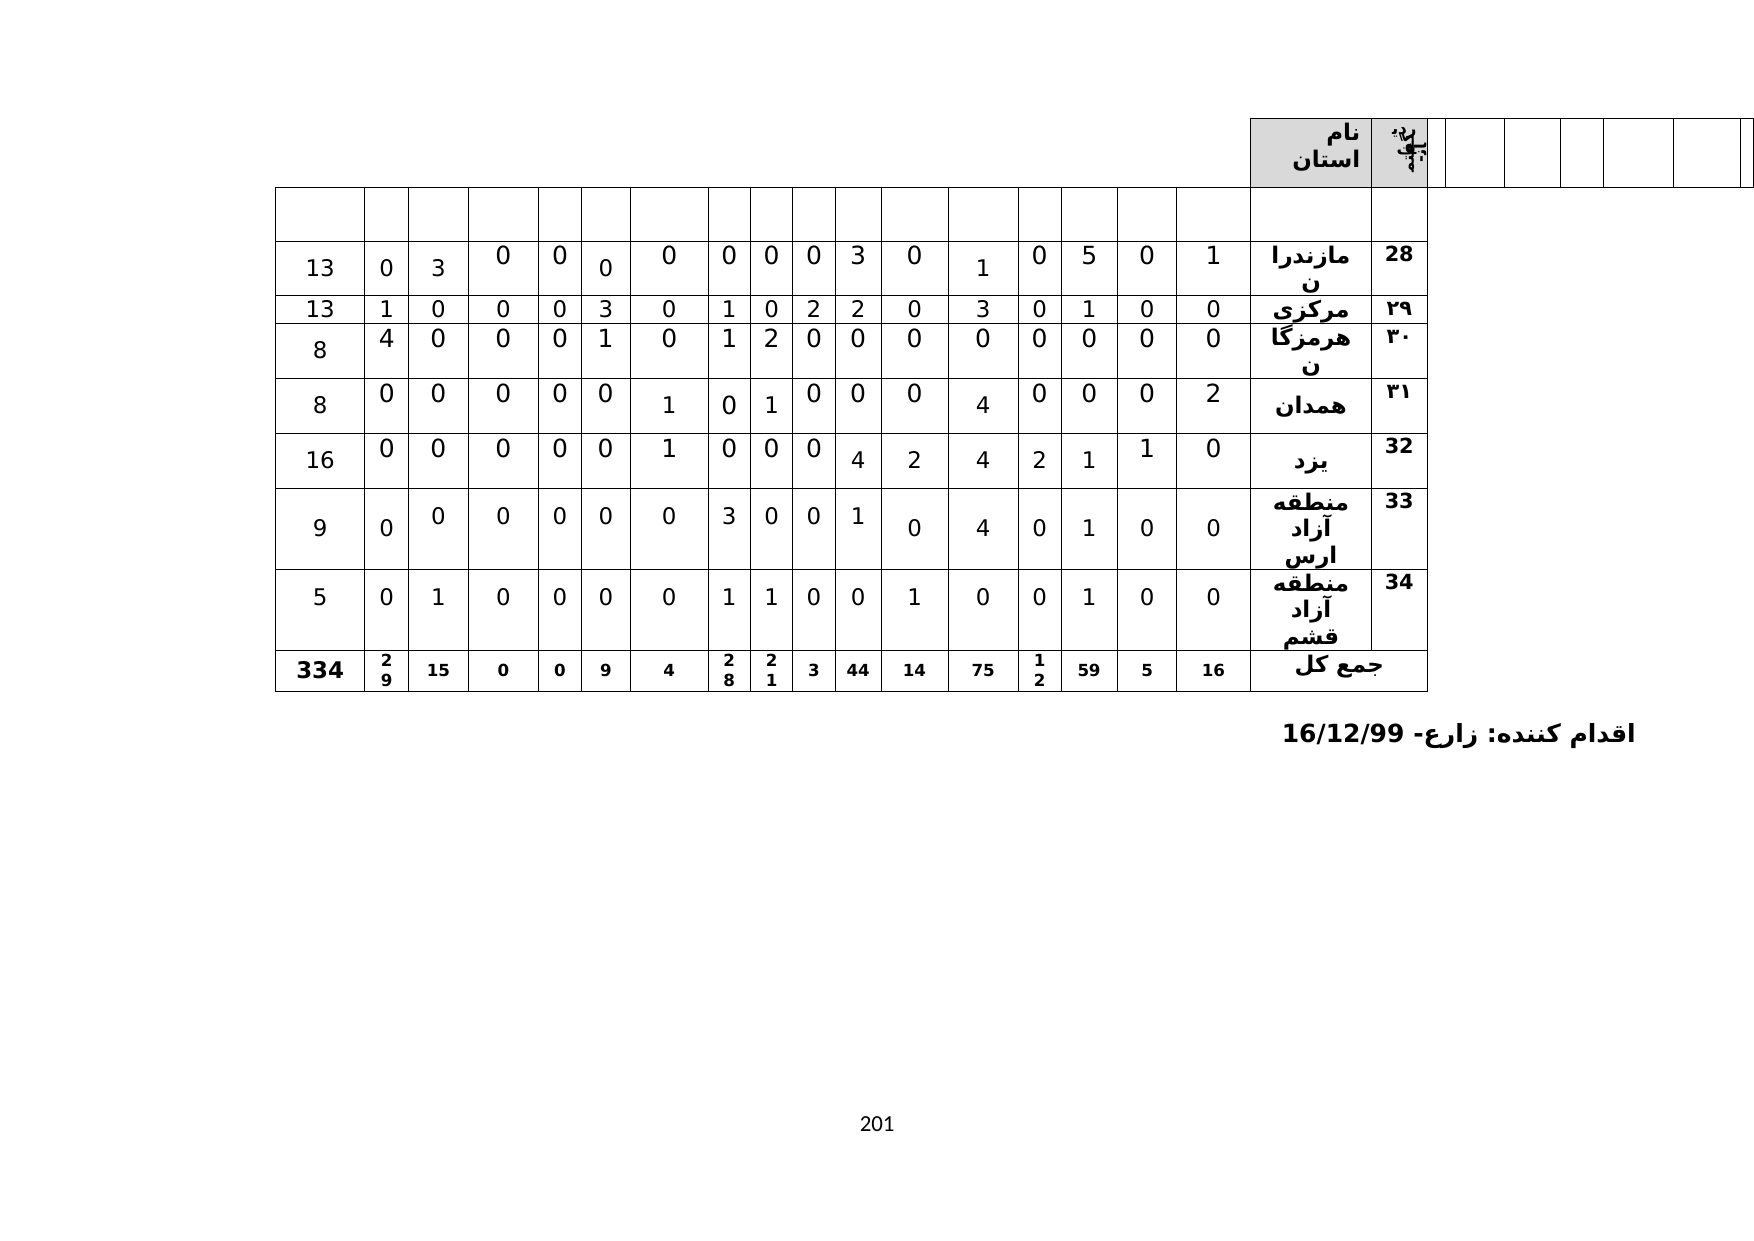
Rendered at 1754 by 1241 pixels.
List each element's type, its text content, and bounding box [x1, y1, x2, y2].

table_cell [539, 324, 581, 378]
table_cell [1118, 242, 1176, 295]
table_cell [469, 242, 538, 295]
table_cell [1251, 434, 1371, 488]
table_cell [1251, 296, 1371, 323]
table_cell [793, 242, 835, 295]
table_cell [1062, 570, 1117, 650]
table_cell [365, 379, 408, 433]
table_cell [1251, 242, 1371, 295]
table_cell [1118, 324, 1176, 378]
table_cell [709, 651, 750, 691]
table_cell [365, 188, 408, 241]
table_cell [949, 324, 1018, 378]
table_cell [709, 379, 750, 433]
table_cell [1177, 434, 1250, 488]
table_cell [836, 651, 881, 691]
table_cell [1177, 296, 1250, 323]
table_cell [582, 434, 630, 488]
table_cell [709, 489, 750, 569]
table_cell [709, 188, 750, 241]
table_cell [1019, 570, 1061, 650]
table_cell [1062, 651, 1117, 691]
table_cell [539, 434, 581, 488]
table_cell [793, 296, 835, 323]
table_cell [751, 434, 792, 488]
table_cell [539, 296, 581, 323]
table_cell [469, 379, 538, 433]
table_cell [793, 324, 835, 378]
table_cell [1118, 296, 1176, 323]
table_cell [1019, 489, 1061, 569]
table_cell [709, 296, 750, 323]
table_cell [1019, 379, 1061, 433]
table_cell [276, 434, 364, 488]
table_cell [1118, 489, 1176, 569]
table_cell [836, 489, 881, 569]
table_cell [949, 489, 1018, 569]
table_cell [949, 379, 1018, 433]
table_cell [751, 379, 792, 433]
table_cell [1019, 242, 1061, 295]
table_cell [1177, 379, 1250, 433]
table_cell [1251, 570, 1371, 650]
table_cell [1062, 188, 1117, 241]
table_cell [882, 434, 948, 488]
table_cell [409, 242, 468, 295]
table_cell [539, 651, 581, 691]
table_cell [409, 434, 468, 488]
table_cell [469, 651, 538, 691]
text اقدام کننده: زارع- 16/12/99 [118, 720, 1636, 749]
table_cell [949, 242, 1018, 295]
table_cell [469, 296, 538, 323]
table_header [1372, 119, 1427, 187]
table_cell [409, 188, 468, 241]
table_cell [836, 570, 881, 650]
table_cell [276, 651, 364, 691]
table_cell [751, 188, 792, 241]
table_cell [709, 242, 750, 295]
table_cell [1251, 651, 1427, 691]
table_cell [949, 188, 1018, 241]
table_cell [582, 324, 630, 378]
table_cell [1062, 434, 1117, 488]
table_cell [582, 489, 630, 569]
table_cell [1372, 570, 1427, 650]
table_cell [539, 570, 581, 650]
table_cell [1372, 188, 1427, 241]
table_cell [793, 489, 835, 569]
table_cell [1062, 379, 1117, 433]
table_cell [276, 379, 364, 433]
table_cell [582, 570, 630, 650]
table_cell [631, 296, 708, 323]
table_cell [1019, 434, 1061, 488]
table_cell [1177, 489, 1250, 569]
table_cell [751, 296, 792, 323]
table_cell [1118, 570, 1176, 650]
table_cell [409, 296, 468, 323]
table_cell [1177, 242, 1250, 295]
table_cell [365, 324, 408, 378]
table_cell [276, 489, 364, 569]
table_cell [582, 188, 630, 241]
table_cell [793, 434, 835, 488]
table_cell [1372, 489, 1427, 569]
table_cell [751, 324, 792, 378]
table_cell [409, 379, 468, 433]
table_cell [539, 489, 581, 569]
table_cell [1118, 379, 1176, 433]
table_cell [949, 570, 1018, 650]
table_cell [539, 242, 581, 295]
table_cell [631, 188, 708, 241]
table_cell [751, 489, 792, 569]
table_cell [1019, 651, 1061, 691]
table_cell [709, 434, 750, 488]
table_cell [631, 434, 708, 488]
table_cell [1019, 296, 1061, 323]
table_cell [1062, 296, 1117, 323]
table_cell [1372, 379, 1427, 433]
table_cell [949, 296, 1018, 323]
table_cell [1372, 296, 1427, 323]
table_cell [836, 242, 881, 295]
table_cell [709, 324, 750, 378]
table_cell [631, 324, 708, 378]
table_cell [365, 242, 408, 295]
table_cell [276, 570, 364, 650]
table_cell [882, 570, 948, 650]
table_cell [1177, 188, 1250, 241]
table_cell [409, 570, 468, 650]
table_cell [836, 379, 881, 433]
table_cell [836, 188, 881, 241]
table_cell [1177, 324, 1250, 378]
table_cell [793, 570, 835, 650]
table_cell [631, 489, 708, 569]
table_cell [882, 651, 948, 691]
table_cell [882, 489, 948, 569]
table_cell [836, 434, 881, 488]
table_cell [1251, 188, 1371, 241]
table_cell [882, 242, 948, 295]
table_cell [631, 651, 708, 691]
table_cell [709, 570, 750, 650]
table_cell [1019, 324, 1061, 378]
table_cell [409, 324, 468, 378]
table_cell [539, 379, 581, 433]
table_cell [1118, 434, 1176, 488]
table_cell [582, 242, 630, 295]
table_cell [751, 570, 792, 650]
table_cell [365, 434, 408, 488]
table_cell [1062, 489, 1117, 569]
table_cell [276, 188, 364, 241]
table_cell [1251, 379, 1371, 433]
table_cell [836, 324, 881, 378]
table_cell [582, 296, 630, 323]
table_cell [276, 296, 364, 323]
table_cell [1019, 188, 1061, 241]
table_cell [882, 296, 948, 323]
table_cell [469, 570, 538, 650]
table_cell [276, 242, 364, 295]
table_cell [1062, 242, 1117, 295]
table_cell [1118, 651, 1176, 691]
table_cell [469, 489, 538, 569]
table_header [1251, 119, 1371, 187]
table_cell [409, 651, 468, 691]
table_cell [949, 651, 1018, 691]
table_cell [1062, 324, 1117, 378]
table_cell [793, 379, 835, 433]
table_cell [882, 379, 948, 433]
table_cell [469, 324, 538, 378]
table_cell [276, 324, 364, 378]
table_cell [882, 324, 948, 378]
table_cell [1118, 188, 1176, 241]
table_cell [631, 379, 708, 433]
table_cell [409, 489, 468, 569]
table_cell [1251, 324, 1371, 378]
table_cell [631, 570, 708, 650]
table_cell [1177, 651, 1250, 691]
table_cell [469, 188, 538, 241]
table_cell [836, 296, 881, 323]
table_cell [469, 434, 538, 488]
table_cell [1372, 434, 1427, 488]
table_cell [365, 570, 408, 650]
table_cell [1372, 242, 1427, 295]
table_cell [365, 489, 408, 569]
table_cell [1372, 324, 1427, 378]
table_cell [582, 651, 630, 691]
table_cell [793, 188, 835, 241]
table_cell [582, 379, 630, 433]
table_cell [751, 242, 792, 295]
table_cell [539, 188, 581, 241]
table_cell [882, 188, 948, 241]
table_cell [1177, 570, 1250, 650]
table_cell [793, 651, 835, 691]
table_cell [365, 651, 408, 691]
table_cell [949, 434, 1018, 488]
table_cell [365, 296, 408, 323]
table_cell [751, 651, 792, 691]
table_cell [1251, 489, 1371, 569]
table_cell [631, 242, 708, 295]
